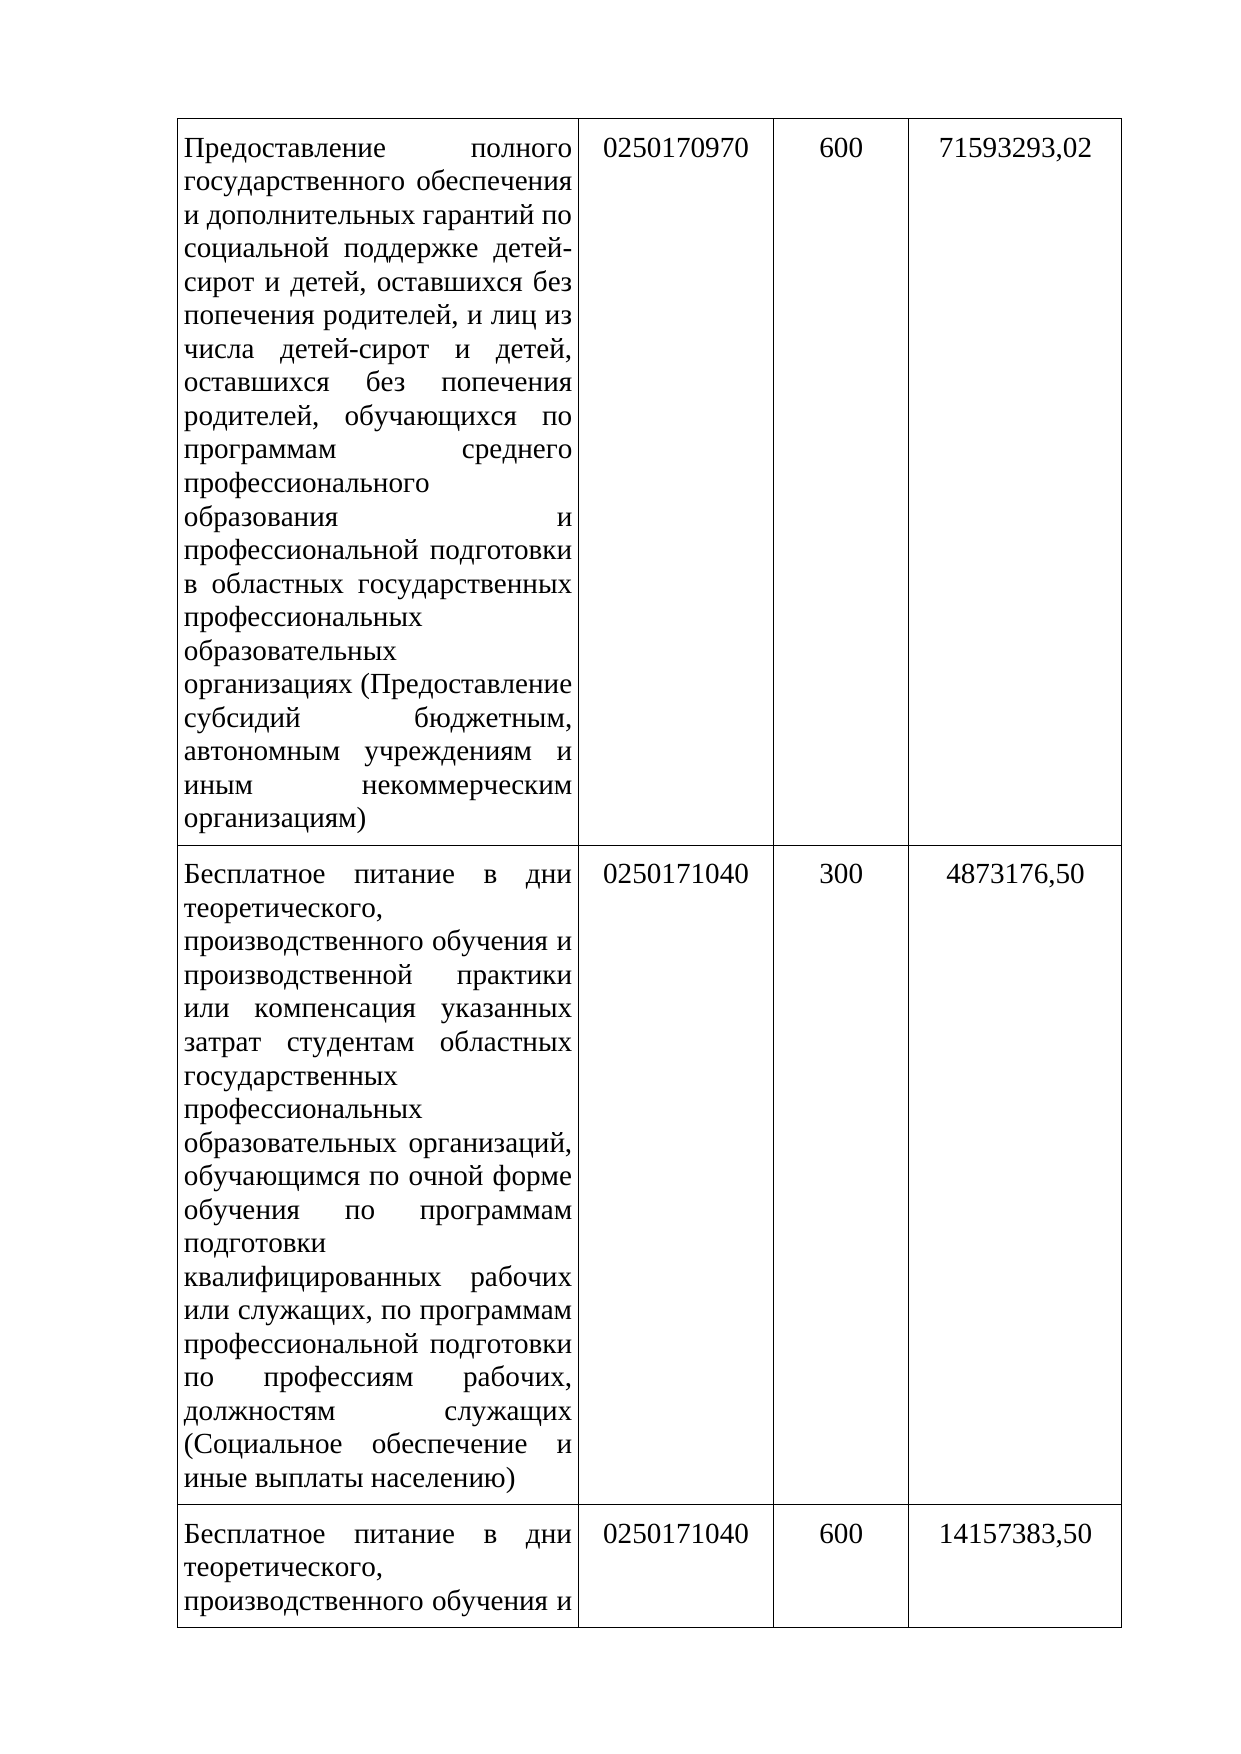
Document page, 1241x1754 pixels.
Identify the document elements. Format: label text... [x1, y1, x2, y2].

table_cell Предоставление полного государственного обеспечения и дополнительных гарантий по социальной поддержке детей-сирот и детей, оставшихся без попечения родителей, и лиц из числа детей-сирот и детей, оставшихся без попечения родителей, обучающихся по программам среднего профессионального образования и профессиональной подготовки в областных государственных профессиональных образовательных организациях (Предоставление субсидий бюджетным, автономным учреждениям и иным некоммерческим организациям) [178, 119, 578, 845]
table_cell 4873176,50 [909, 846, 1121, 1504]
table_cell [178, 1505, 578, 1627]
table_cell 0250171040 [579, 846, 773, 1504]
table_cell Бесплатное питание в дни теоретического, производственного обучения и производственной практики или компенсация указанных затрат студентам областных государственных профессиональных образовательных организаций, обучающимся по очной форме обучения по программам подготовки квалифицированных рабочих или служащих, по программам профессиональной подготовки по профессиям рабочих, должностям служащих (Социальное обеспечение и иные выплаты населению) [178, 846, 578, 1504]
table_cell 600 [774, 1505, 908, 1627]
table_cell 0250170970 [579, 119, 773, 845]
table_cell 14157383,50 [909, 1505, 1121, 1627]
table_cell 300 [774, 846, 908, 1504]
table_cell 0250171040 [579, 1505, 773, 1627]
table_cell 600 [774, 119, 908, 845]
table_cell 71593293,02 [909, 119, 1121, 845]
